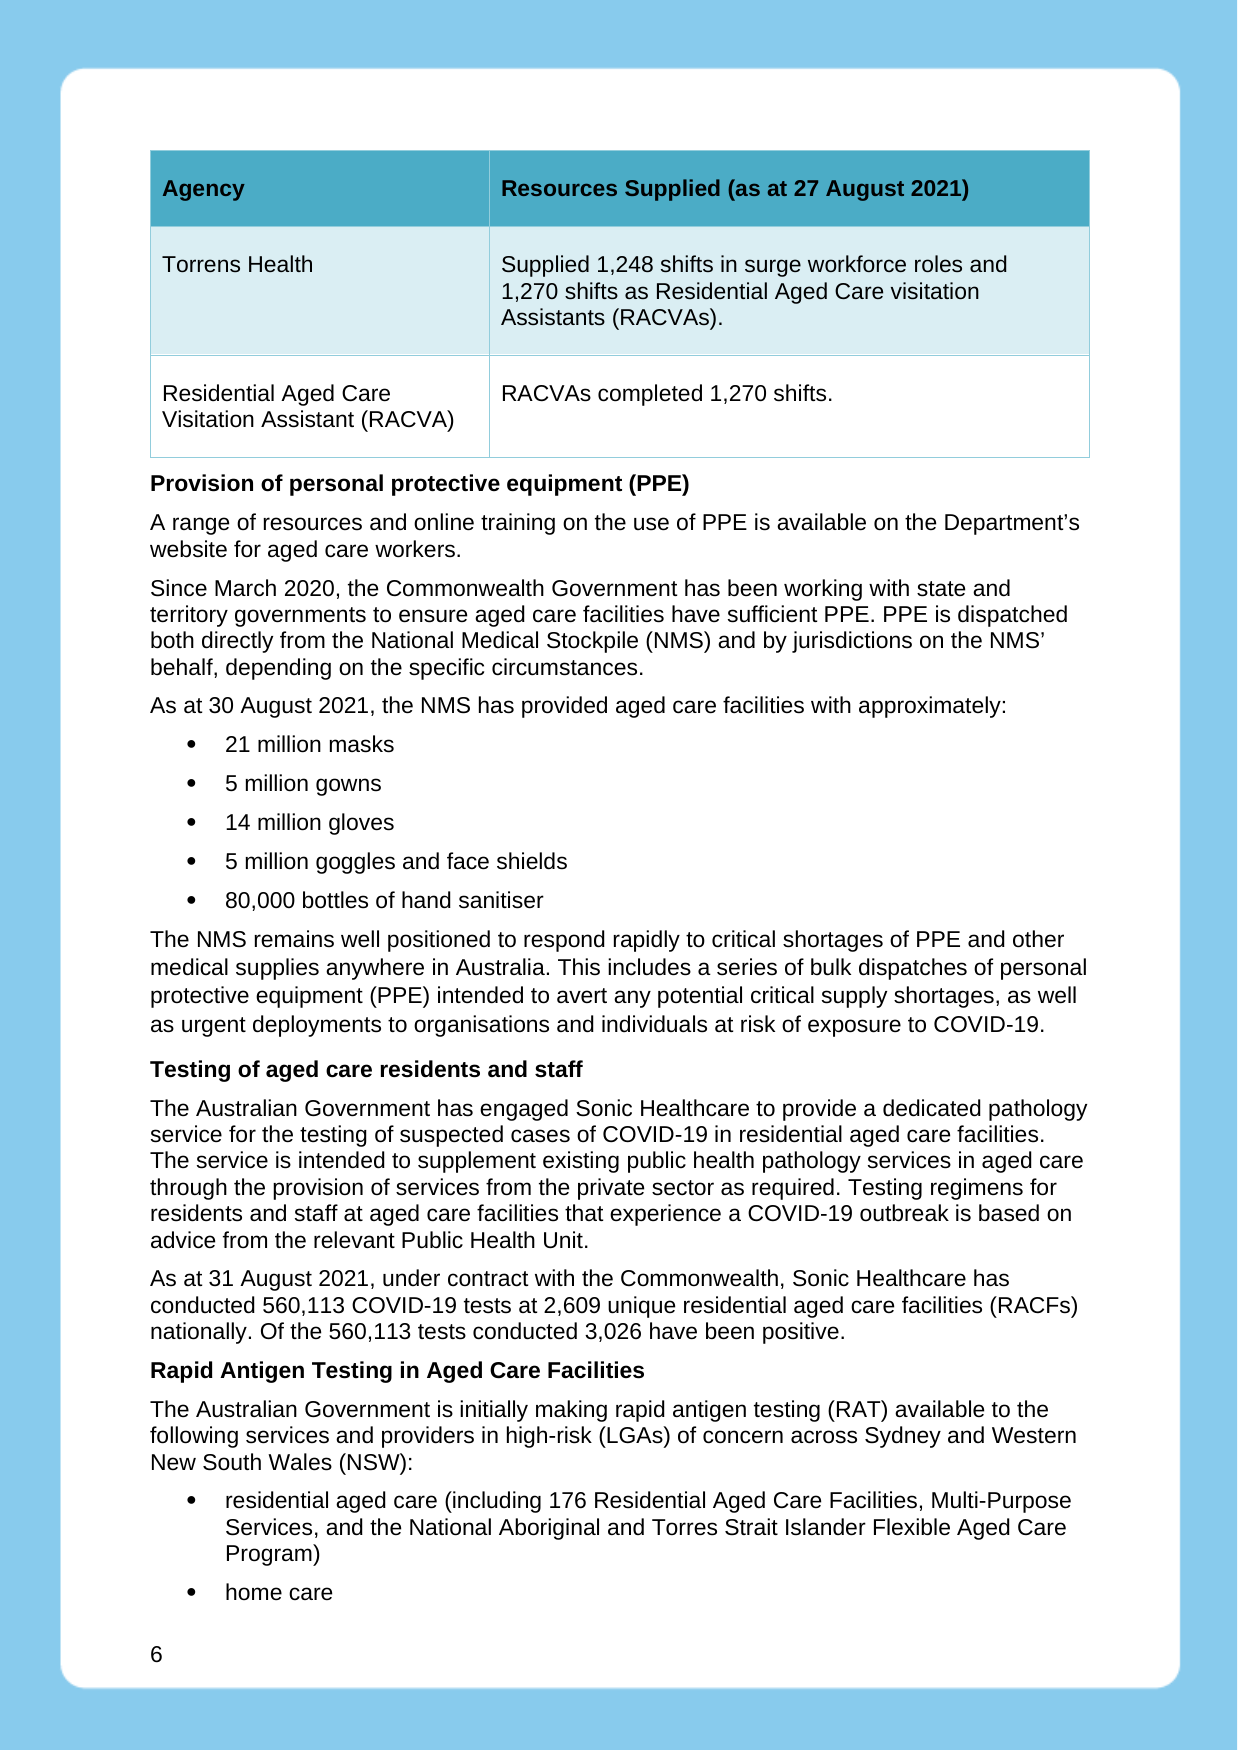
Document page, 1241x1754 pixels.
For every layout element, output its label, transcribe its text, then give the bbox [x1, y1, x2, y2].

text Since March 2020, the Commonwealth Government has been working with state and territory governments to ensure aged care facilities have sufficient PPE. PPE is dispatched both directly from the National Medical Stockpile (NMS) and by jurisdictions on the NMS’ behalf, depending on the specific circumstances. [150, 574, 1090, 680]
subtitle Testing of aged care residents and staff [150, 1056, 1090, 1082]
text As at 31 August 2021, under contract with the Commonwealth, Sonic Healthcare has conducted 560,113 COVID-19 tests at 2,609 unique residential aged care facilities (RACFs) nationally. Of the 560,113 tests conducted 3,026 have been positive. [150, 1265, 1090, 1344]
table_cell Residential Aged Care Visitation Assistant (RACVA) [151, 356, 489, 457]
text As at 30 August 2021, the NMS has provided aged care facilities with approximately: [150, 692, 1090, 719]
table_cell Torrens Health [151, 227, 489, 354]
list 21 million masks [187, 731, 1090, 758]
list 14 million gloves [187, 809, 1090, 835]
text Rapid Antigen Testing in Aged Care Facilities [150, 1357, 1090, 1383]
picture [0, 0, 1238, 1750]
list 5 million gowns [187, 770, 1090, 796]
text The Australian Government is initially making rapid antigen testing (RAT) available to the following services and providers in high-risk (LGAs) of concern across Sydney and Western New South Wales (NSW): [150, 1396, 1090, 1475]
text The Australian Government has engaged Sonic Healthcare to provide a dedicated pathology service for the testing of suspected cases of COVID-19 in residential aged care facilities. The service is intended to supplement existing public health pathology services in aged care through the provision of services from the private sector as required. Testing regimens for residents and staff at aged care facilities that experience a COVID-19 outbreak is based on advice from the relevant Public Health Unit. [150, 1095, 1090, 1253]
list residential aged care (including 176 Residential Aged Care Facilities, Multi-Purpose Services, and the National Aboriginal and Torres Strait Islander Flexible Aged Care Program) [187, 1487, 1090, 1566]
table_header Agency [151, 151, 489, 226]
table_cell RACVAs completed 1,270 shifts. [490, 356, 1089, 457]
list 5 million goggles and face shields [187, 848, 1090, 874]
list home care [187, 1579, 1090, 1605]
table_cell Supplied 1,248 shifts in surge workforce roles and 1,270 shifts as Residential Aged Care visitation Assistants (RACVAs). [490, 227, 1089, 354]
list 80,000 bottles of hand sanitiser [187, 887, 1090, 913]
text A range of resources and online training on the use of PPE is available on the Department’s website for aged care workers. [150, 509, 1090, 562]
subtitle Provision of personal protective equipment (PPE) [150, 470, 1090, 497]
text The NMS remains well positioned to respond rapidly to critical shortages of PPE and other medical supplies anywhere in Australia. This includes a series of bulk dispatches of personal protective equipment (PPE) intended to avert any potential critical supply shortages, as well as urgent deployments to organisations and individuals at risk of exposure to COVID-19. [150, 926, 1090, 1037]
table_header Resources Supplied (as at 27 August 2021) [490, 151, 1089, 226]
